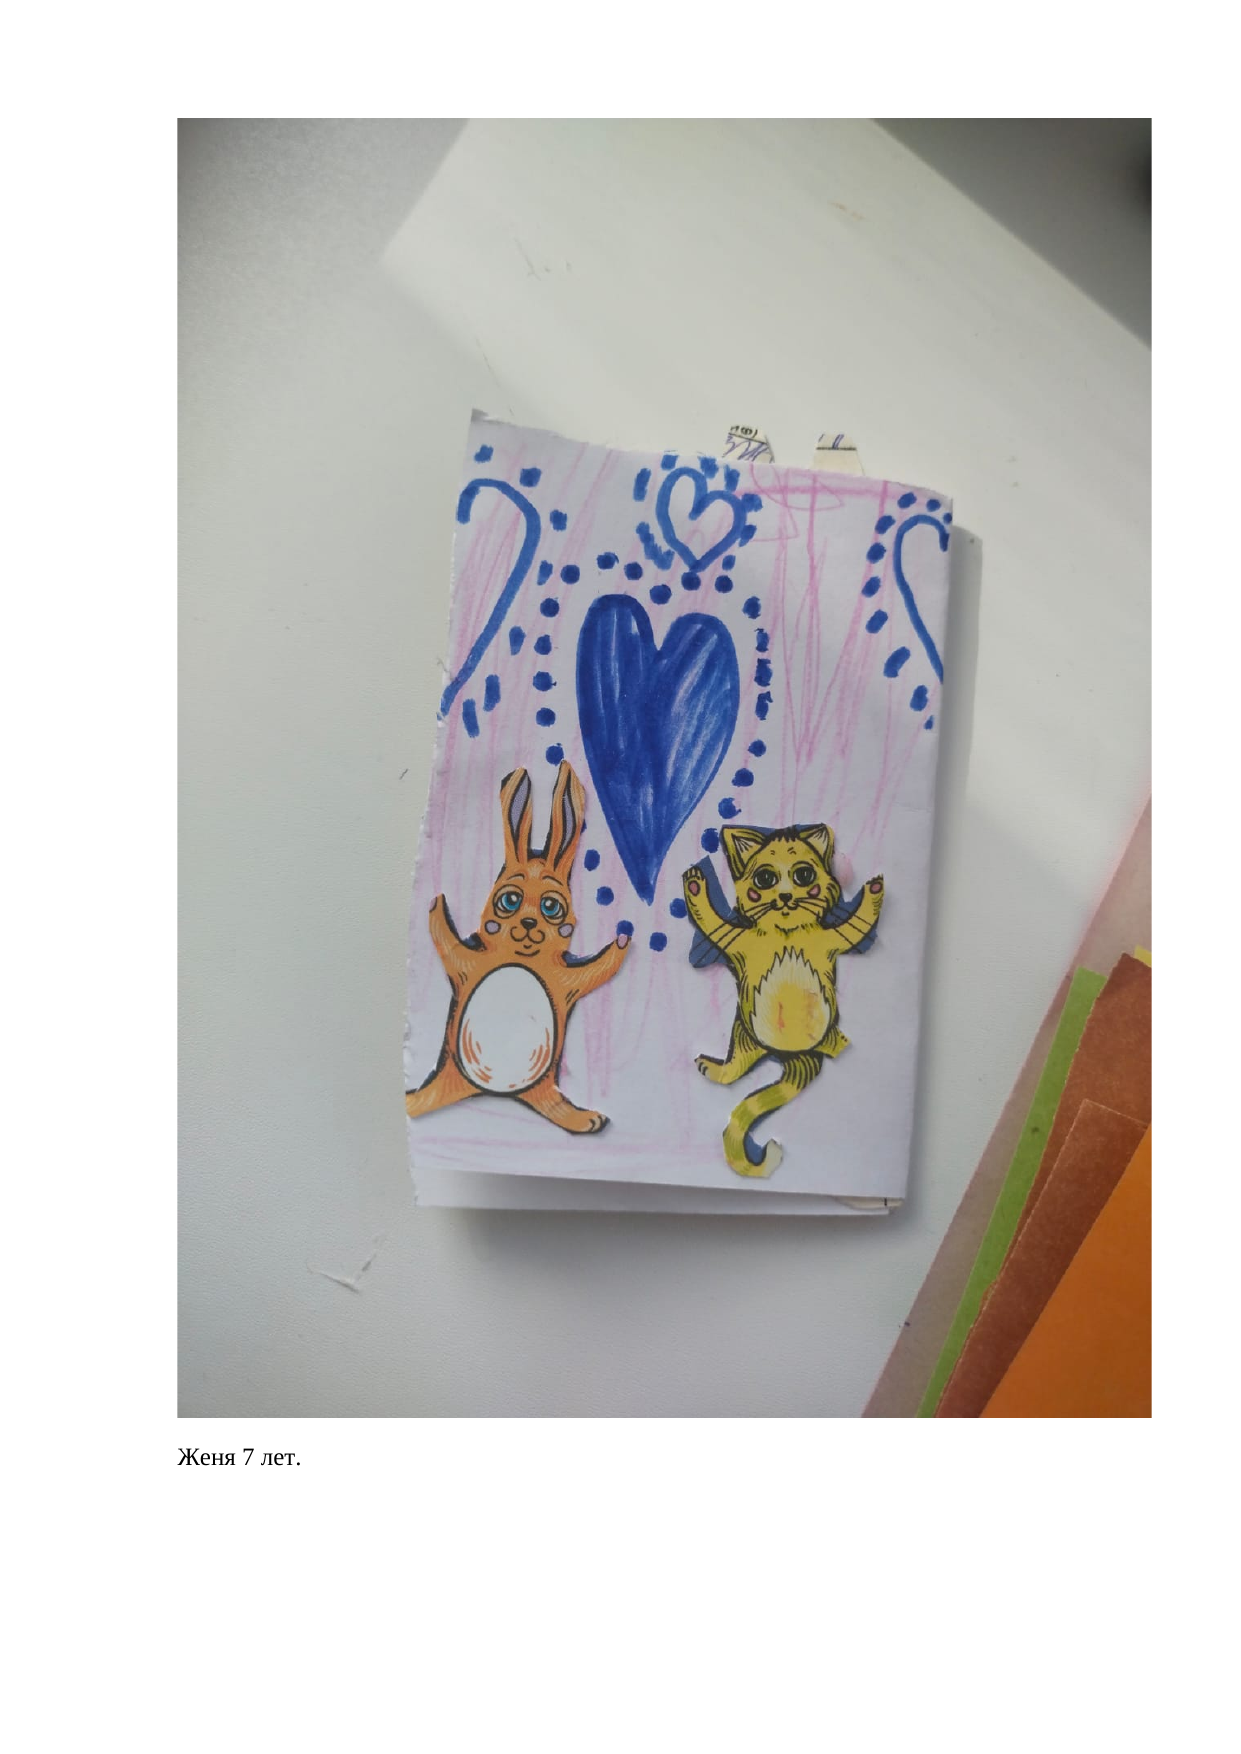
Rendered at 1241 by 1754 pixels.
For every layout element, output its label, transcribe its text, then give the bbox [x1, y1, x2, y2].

picture [177, 118, 1152, 1418]
text Женя 7 лет. [177, 1442, 1152, 1471]
